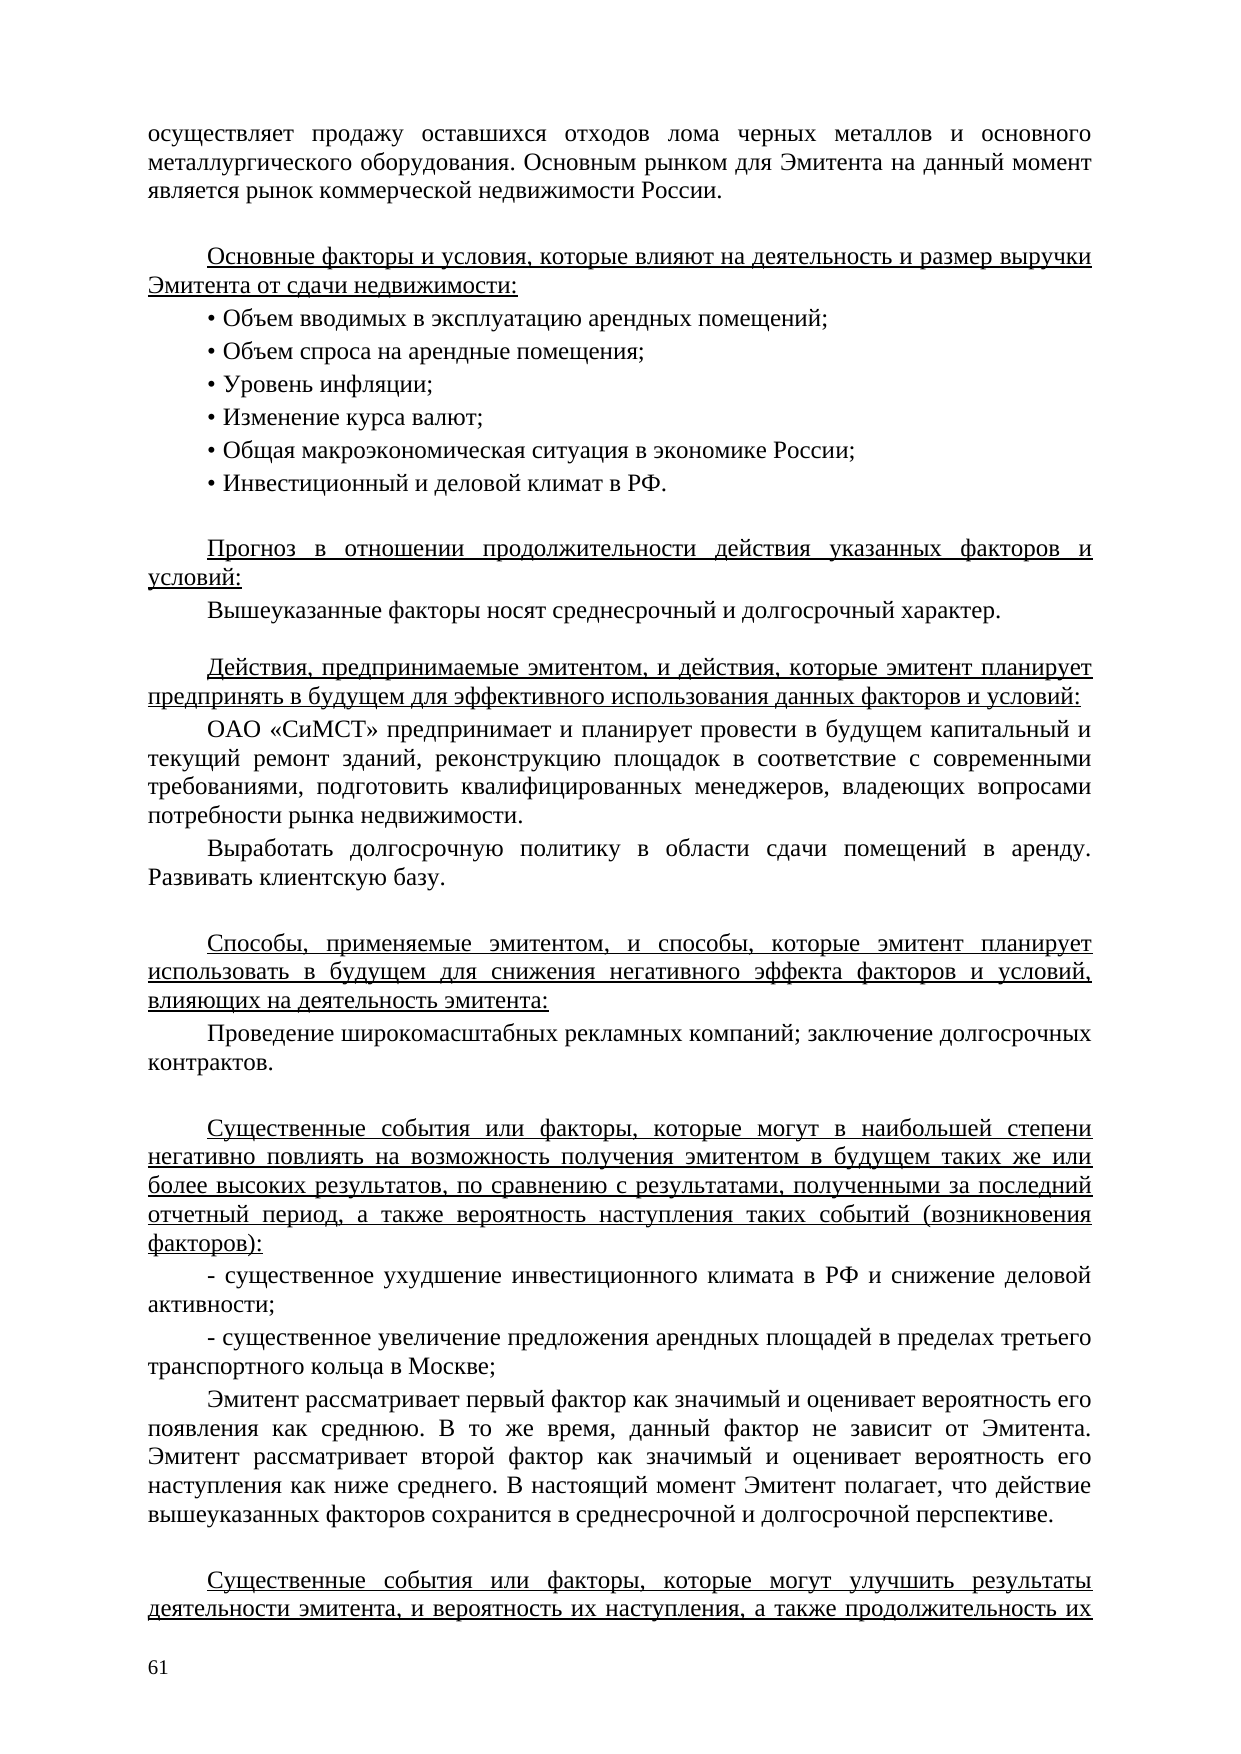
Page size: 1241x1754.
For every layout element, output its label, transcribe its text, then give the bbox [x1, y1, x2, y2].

text Способы, применяемые эмитентом, и способы, которые эмитент планирует использовать в будущем для снижения негативного эффекта факторов и условий, влияющих на деятельность эмитента: [148, 928, 1092, 981]
text ОАО «СиМСТ» предпринимает и планирует провести в будущем капитальный и текущий ремонт зданий, реконструкцию площадок в соответствие с современными требованиями, подготовить квалифицированных менеджеров, владеющих вопросами потребности рынка недвижимости. [148, 714, 1092, 829]
text Выработать долгосрочную политику в области сдачи помещений в аренду. Развивать клиентскую базу. [148, 833, 1092, 891]
text Существенные события или факторы, которые могут в наибольшей степени негативно повлиять на возможность получения эмитентом в будущем таких же или более высоких результатов, по сравнению с результатами, полученными за последний отчетный период, а также вероятность наступления таких событий (возникновения факторов): [148, 1113, 1092, 1166]
text • Общая макроэкономическая ситуация в экономике России; [148, 435, 1092, 463]
text Основные факторы и условия, которые влияют на деятельность и размер выручки Эмитента от сдачи недвижимости: [148, 241, 1092, 299]
text - существенное увеличение предложения арендных площадей в пределах третьего транспортного кольца в Москве; [148, 1322, 1092, 1380]
text • Объем вводимых в эксплуатацию арендных помещений; [148, 303, 1092, 332]
text • Инвестиционный и деловой климат в РФ. [148, 468, 1092, 496]
text Действия, предпринимаемые эмитентом, и действия, которые эмитент планирует предпринять в будущем для эффективного использования данных факторов и условий: [148, 652, 1092, 710]
text Эмитент рассматривает первый фактор как значимый и оценивает вероятность его появления как среднюю. В то же время, данный фактор не зависит от Эмитента. Эмитент рассматривает второй фактор как значимый и оценивает вероятность его наступления как ниже среднего. В настоящий момент Эмитент полагает, что действие вышеуказанных факторов сохранится в среднесрочной и долгосрочной перспективе. [148, 1384, 1092, 1528]
text Существенные события или факторы, которые могут в наибольшей степени негативно повлиять на возможность получения эмитентом в будущем таких же или более высоких результатов, по сравнению с результатами, полученными за последний отчетный период, а также вероятность наступления таких событий (возникновения факторов): [148, 1168, 1092, 1195]
text Вышеуказанные факторы носят среднесрочный и долгосрочный характер. [148, 595, 1092, 648]
text Способы, применяемые эмитентом, и способы, которые эмитент планирует использовать в будущем для снижения негативного эффекта факторов и условий, влияющих на деятельность эмитента: [148, 983, 1092, 1014]
text • Объем спроса на арендные помещения; [148, 336, 1092, 365]
text • Изменение курса валют; [148, 402, 1092, 431]
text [148, 1565, 1092, 1618]
text Проведение широкомасштабных рекламных компаний; заключение долгосрочных контрактов. [148, 1018, 1092, 1076]
text Прогноз в отношении продолжительности действия указанных факторов и условий: [148, 533, 1092, 591]
text Существенные события или факторы, которые могут в наибольшей степени негативно повлиять на возможность получения эмитентом в будущем таких же или более высоких результатов, по сравнению с результатами, полученными за последний отчетный период, а также вероятность наступления таких событий (возникновения факторов): [148, 1225, 1092, 1256]
text • Уровень инфляции; [148, 369, 1092, 398]
text Существенные события или факторы, которые могут в наибольшей степени негативно повлиять на возможность получения эмитентом в будущем таких же или более высоких результатов, по сравнению с результатами, полученными за последний отчетный период, а также вероятность наступления таких событий (возникновения факторов): [148, 1197, 1092, 1224]
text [148, 118, 1092, 204]
text - существенное ухудшение инвестиционного климата в РФ и снижение деловой активности; [148, 1261, 1092, 1318]
